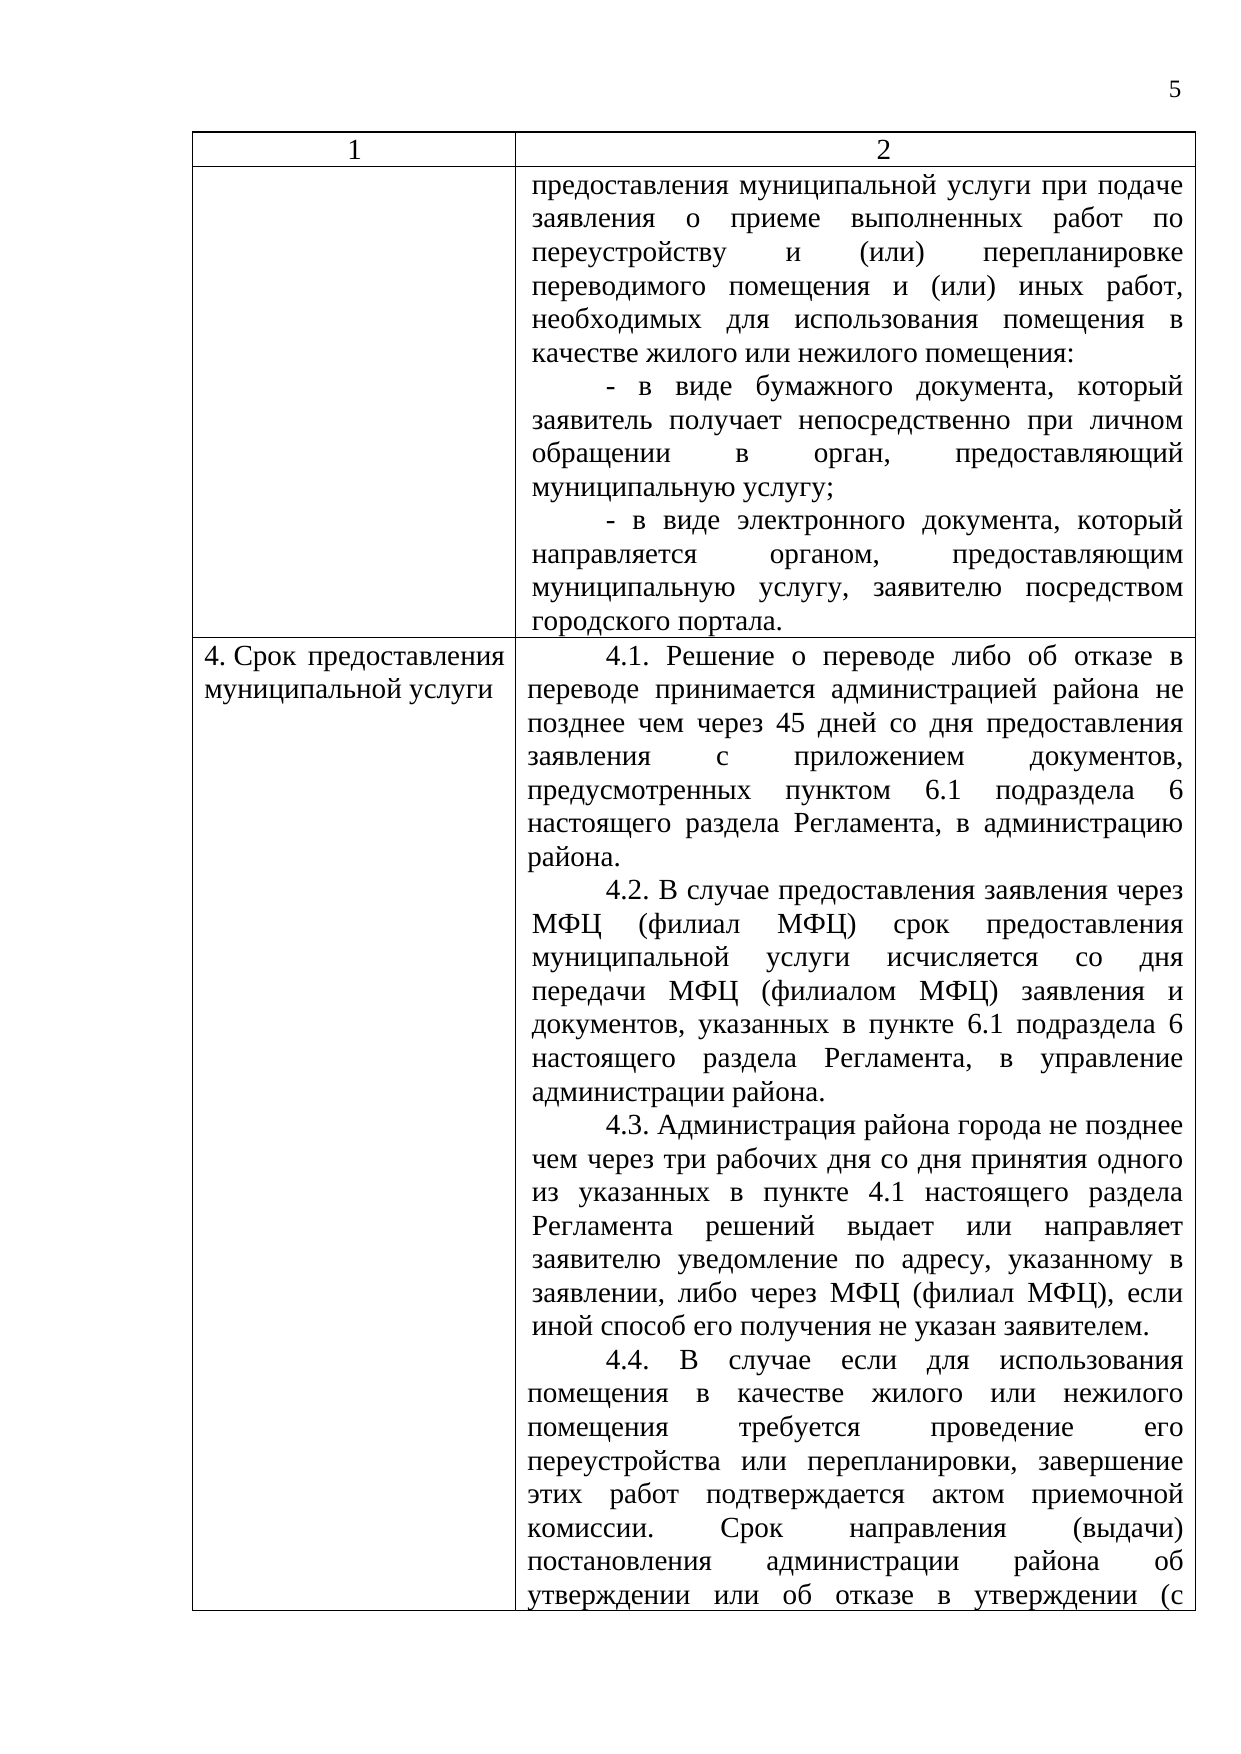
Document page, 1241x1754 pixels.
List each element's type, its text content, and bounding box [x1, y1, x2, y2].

table_header 1 [193, 133, 515, 166]
table_header 2 [516, 133, 1195, 166]
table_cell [193, 167, 515, 637]
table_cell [193, 638, 515, 1610]
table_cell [516, 167, 1195, 637]
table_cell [516, 638, 1195, 1610]
